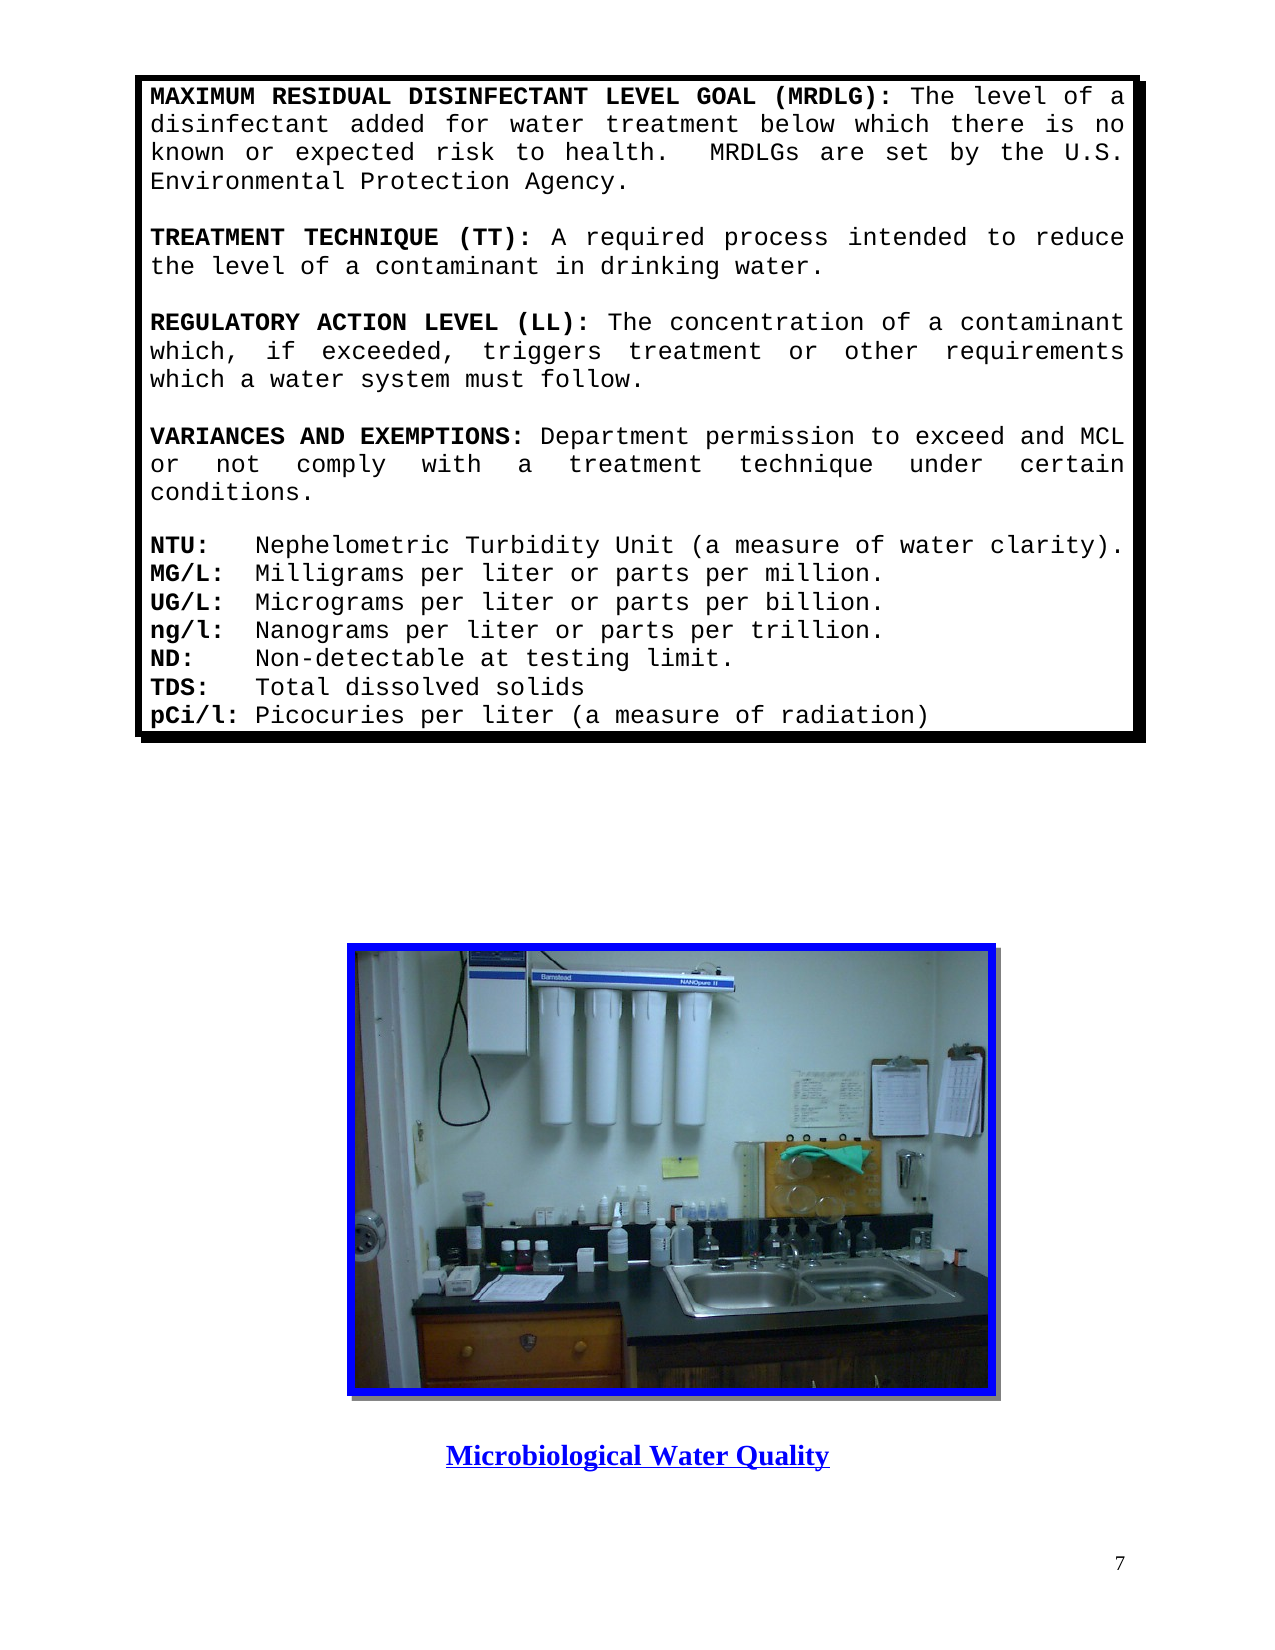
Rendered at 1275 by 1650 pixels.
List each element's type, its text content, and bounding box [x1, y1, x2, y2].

text pCi/l: Picocuries per liter (a measure of radiation) [142, 694, 1133, 731]
text MG/L: Milligrams per liter or parts per million. [150, 561, 1125, 589]
text NTU: Nephelometric Turbidity Unit (a measure of water clarity). [150, 532, 1125, 561]
text TDS: Total dissolved solids [150, 674, 1125, 694]
text VARIANCES AND EXEMPTIONS: Department permission to exceed and MCL or not comply with a treatment technique under certain conditions. [150, 423, 1125, 508]
text UG/L: Micrograms per liter or parts per billion. [150, 589, 1125, 617]
text ng/l: Nanograms per liter or parts per trillion. [150, 617, 1125, 646]
text MAXIMUM RESIDUAL DISINFECTANT LEVEL GOAL (MRDLG): The level of a disinfectant added for water treatment below which there is no known or expected risk to health. MRDLGs are set by the U.S. Environmental Protection Agency. [142, 81, 1133, 197]
picture [355, 951, 988, 1388]
text REGULATORY ACTION LEVEL (LL): The concentration of a contaminant which, if exceeded, triggers treatment or other requirements which a water system must follow. [150, 310, 1125, 395]
text Microbiological Water Quality [150, 1438, 1125, 1471]
text TREATMENT TECHNIQUE (TT): A required process intended to reduce the level of a contaminant in drinking water. [150, 225, 1125, 282]
text ND: Non-detectable at testing limit. [150, 646, 1125, 674]
